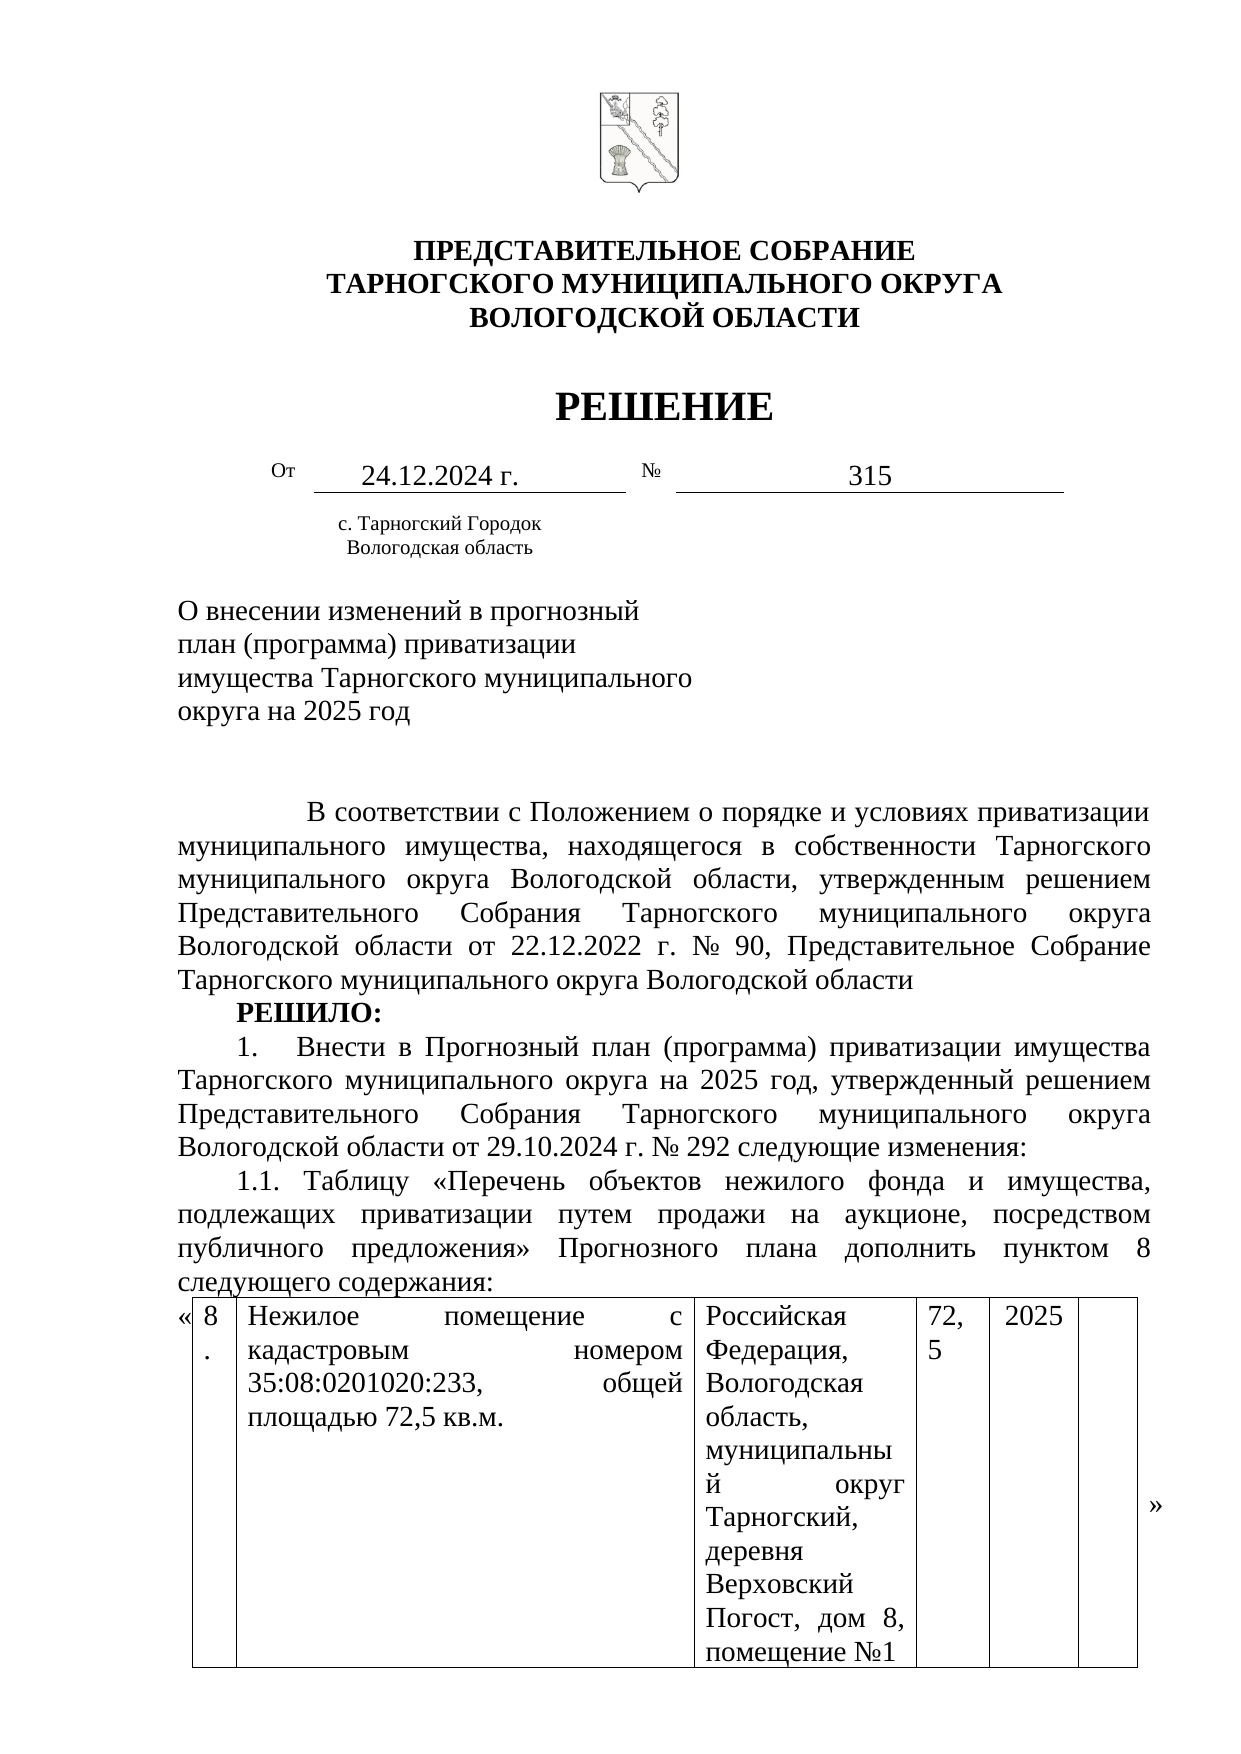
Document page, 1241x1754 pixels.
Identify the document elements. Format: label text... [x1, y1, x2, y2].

table_header « [166, 1297, 192, 1667]
text план (программа) приватизации имущества Тарногского муниципального округа на 2025 год [177, 626, 709, 727]
text ТАРНОГСКОГО МУНИЦИПАЛЬНОГО ОКРУГА [177, 267, 1152, 300]
text О внесении изменений в прогнозный [177, 593, 709, 626]
picture [589, 80, 688, 200]
table_header От [252, 458, 313, 492]
text ВОЛОГОДСКОЙ ОБЛАСТИ [177, 300, 1152, 334]
text 1.1. Таблицу «Перечень объектов нежилого фонда и имущества, подлежащих приватизации путем продажи на аукционе, посредством публичного предложения» Прогнозного плана дополнить пунктом 8 следующего содержания: [177, 1163, 1152, 1297]
table_header 315 [676, 458, 1063, 492]
text 1. Внести в Прогнозный план (программа) приватизации имущества Тарногского муниципального округа на 2025 год, утвержденный решением Представительного Собрания Тарногского муниципального округа Вологодской области от 29.10.2024 г. № 292 следующие изменения: [177, 1029, 1152, 1163]
table_header с. Тарногский Городок Вологодская область [315, 511, 565, 559]
table_header Нежилое помещение с кадастровым номером 35:08:0201020:233, общей площадью 72,5 кв.м. [237, 1298, 694, 1667]
text ПРЕДСТАВИТЕЛЬНОЕ СОБРАНИЕ [177, 233, 1152, 267]
table_header » [1138, 1297, 1196, 1667]
table_header № [626, 458, 676, 492]
table_header 24.12.2024 г. [314, 458, 626, 492]
text РЕШЕНИЕ [177, 382, 1152, 429]
text В соответствии с Положением о порядке и условиях приватизации муниципального имущества, находящегося в собственности Тарногского муниципального округа Вологодской области, утвержденным решением Представительного Собрания Тарногского муниципального округа Вологодской области от 22.12.2022 г. № 90, Представительное Собрание Тарногского муниципального округа Вологодской области [177, 794, 1152, 995]
table_header 8. [193, 1298, 236, 1667]
text РЕШИЛО: [177, 995, 1152, 1029]
table_header Российская Федерация, Вологодская область, муниципальный округ Тарногский, деревня Верховский Погост, дом 8, помещение №1 [695, 1298, 916, 1667]
table_header 72,5 [917, 1298, 989, 1667]
table_header [1079, 1298, 1137, 1667]
table_header 2025 [990, 1298, 1078, 1667]
